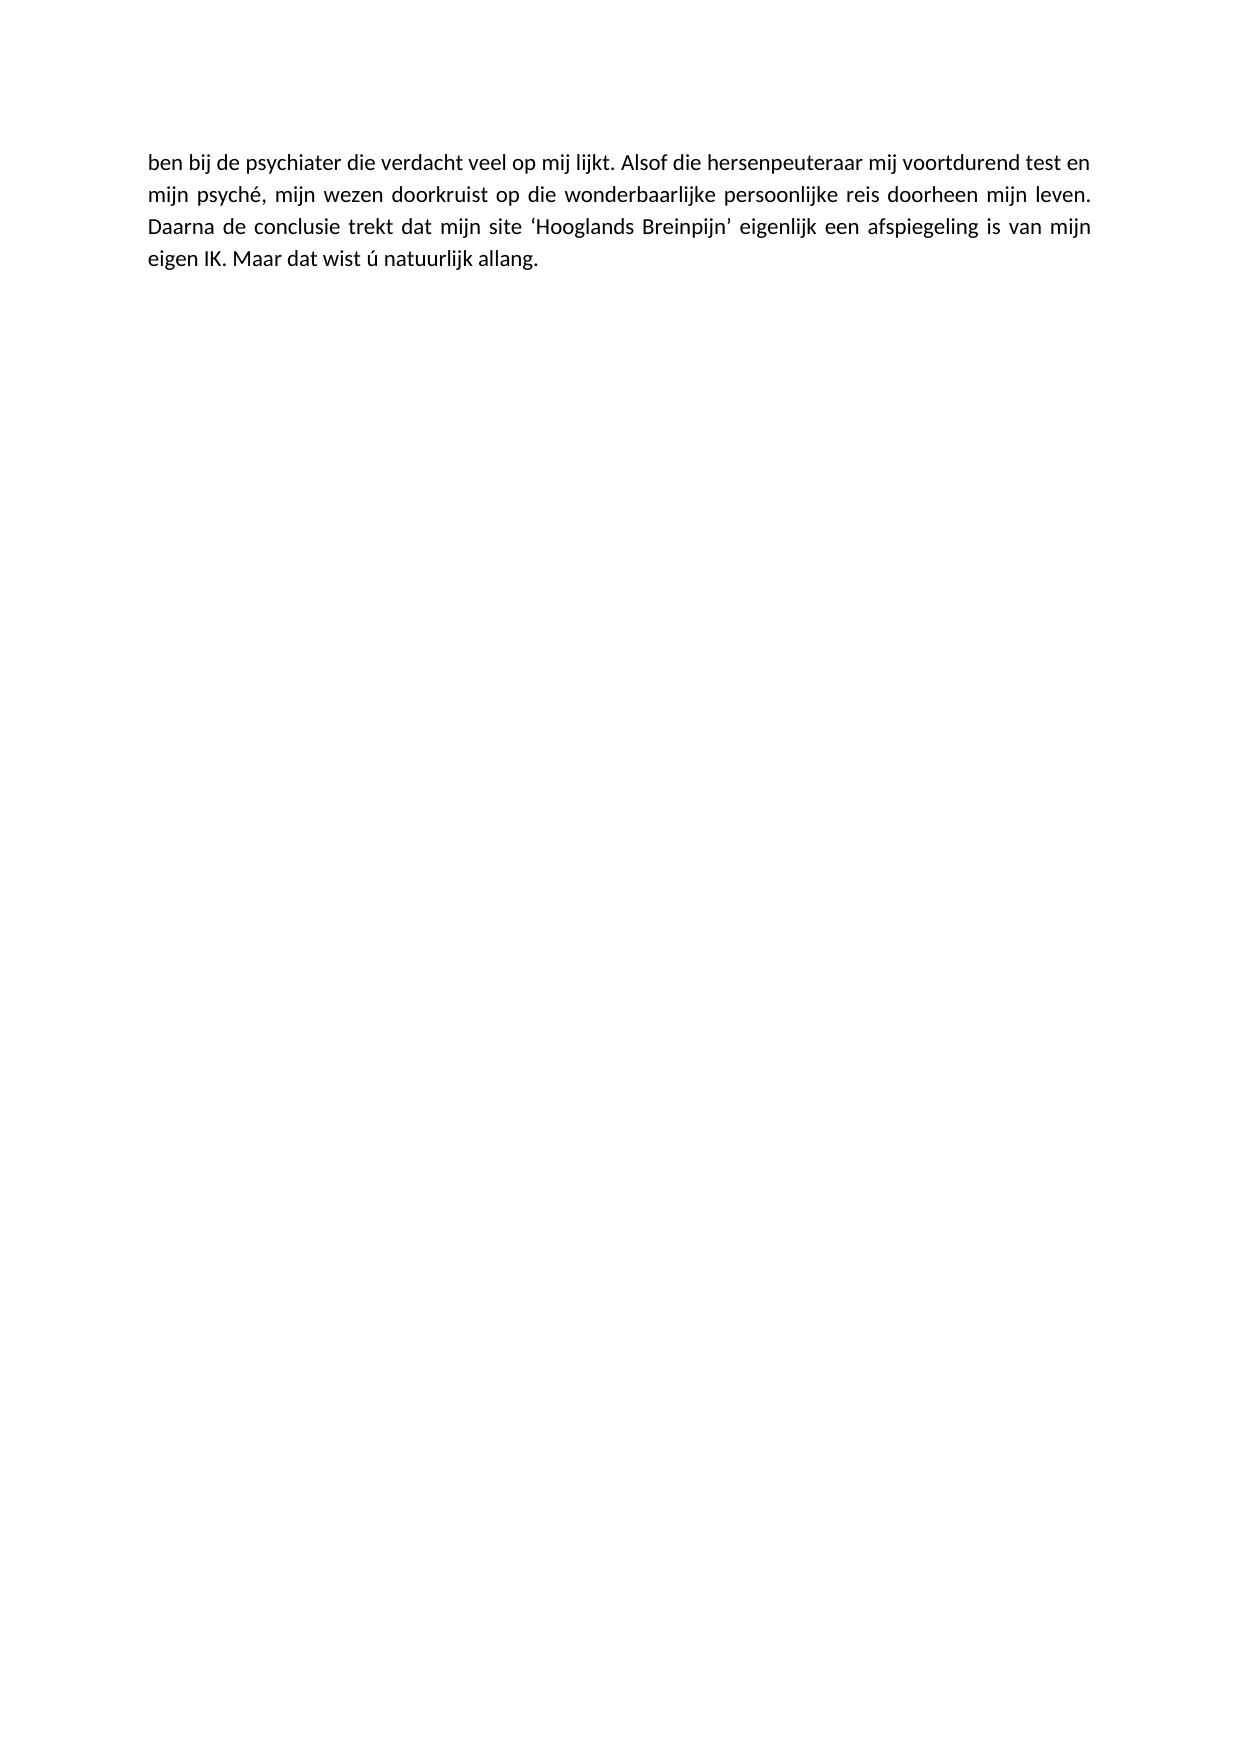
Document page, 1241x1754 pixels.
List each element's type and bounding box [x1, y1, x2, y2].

text [148, 148, 1093, 272]
